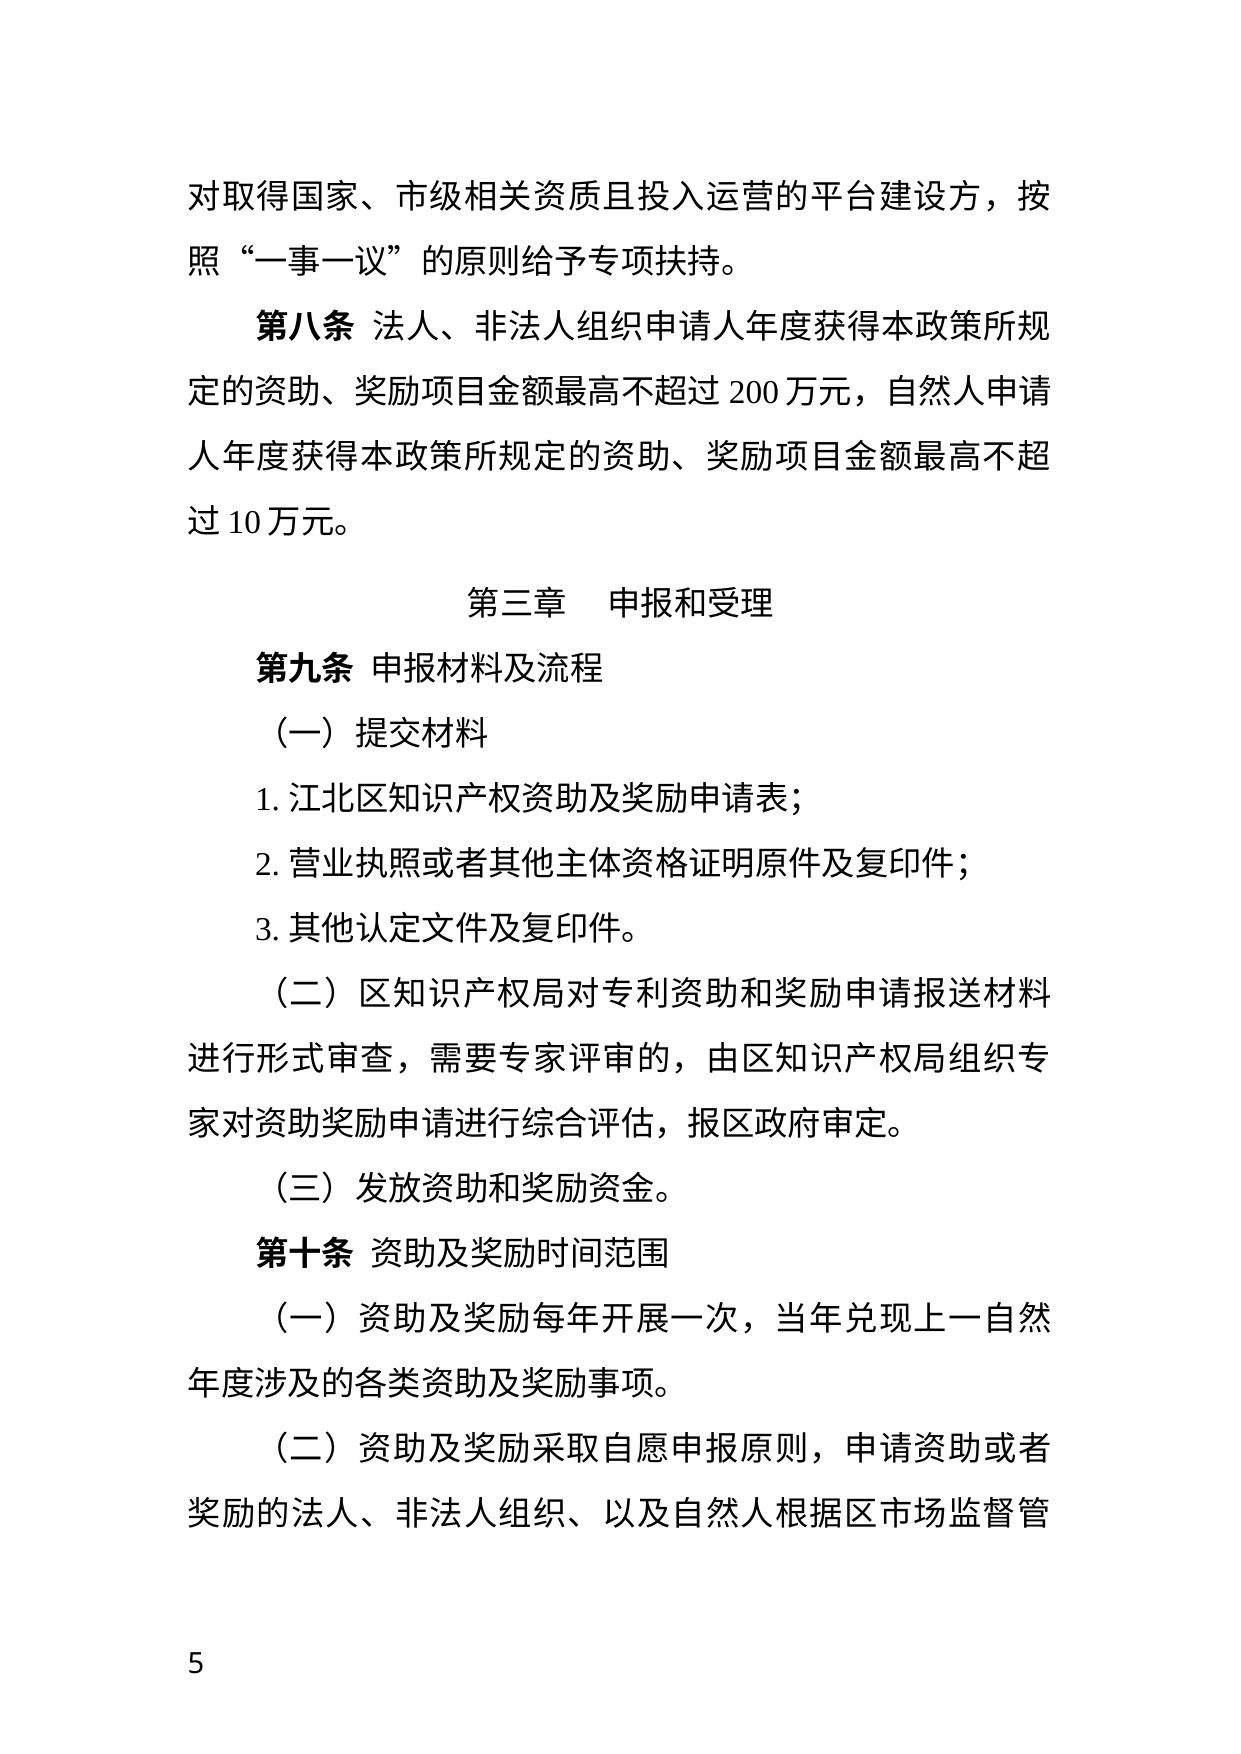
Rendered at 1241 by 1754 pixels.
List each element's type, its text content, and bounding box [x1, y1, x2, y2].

text 1. 江北区知识产权资助及奖励申请表； [187, 763, 1053, 828]
text （一）资助及奖励每年开展一次，当年兑现上一自然年度涉及的各类资助及奖励事项。 [187, 1283, 1053, 1413]
text 第十条 资助及奖励时间范围 [187, 1218, 1053, 1283]
text 2. 营业执照或者其他主体资格证明原件及复印件； [187, 828, 1053, 893]
text （三）发放资助和奖励资金。 [187, 1153, 1053, 1218]
text 第九条 申报材料及流程 [187, 633, 1053, 698]
text （一）提交材料 [187, 698, 1053, 763]
text 3. 其他认定文件及复印件。 [187, 893, 1053, 958]
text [187, 162, 1053, 292]
text 第八条 法人、非法人组织申请人年度获得本政策所规定的资助、奖励项目金额最高不超过200万元，自然人申请人年度获得本政策所规定的资助、奖励项目金额最高不超过10万元。 [187, 292, 1053, 552]
text 第三章 申报和受理 [187, 568, 1053, 633]
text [187, 1413, 1053, 1543]
text （二）区知识产权局对专利资助和奖励申请报送材料进行形式审查，需要专家评审的，由区知识产权局组织专家对资助奖励申请进行综合评估，报区政府审定。 [187, 958, 1053, 1153]
